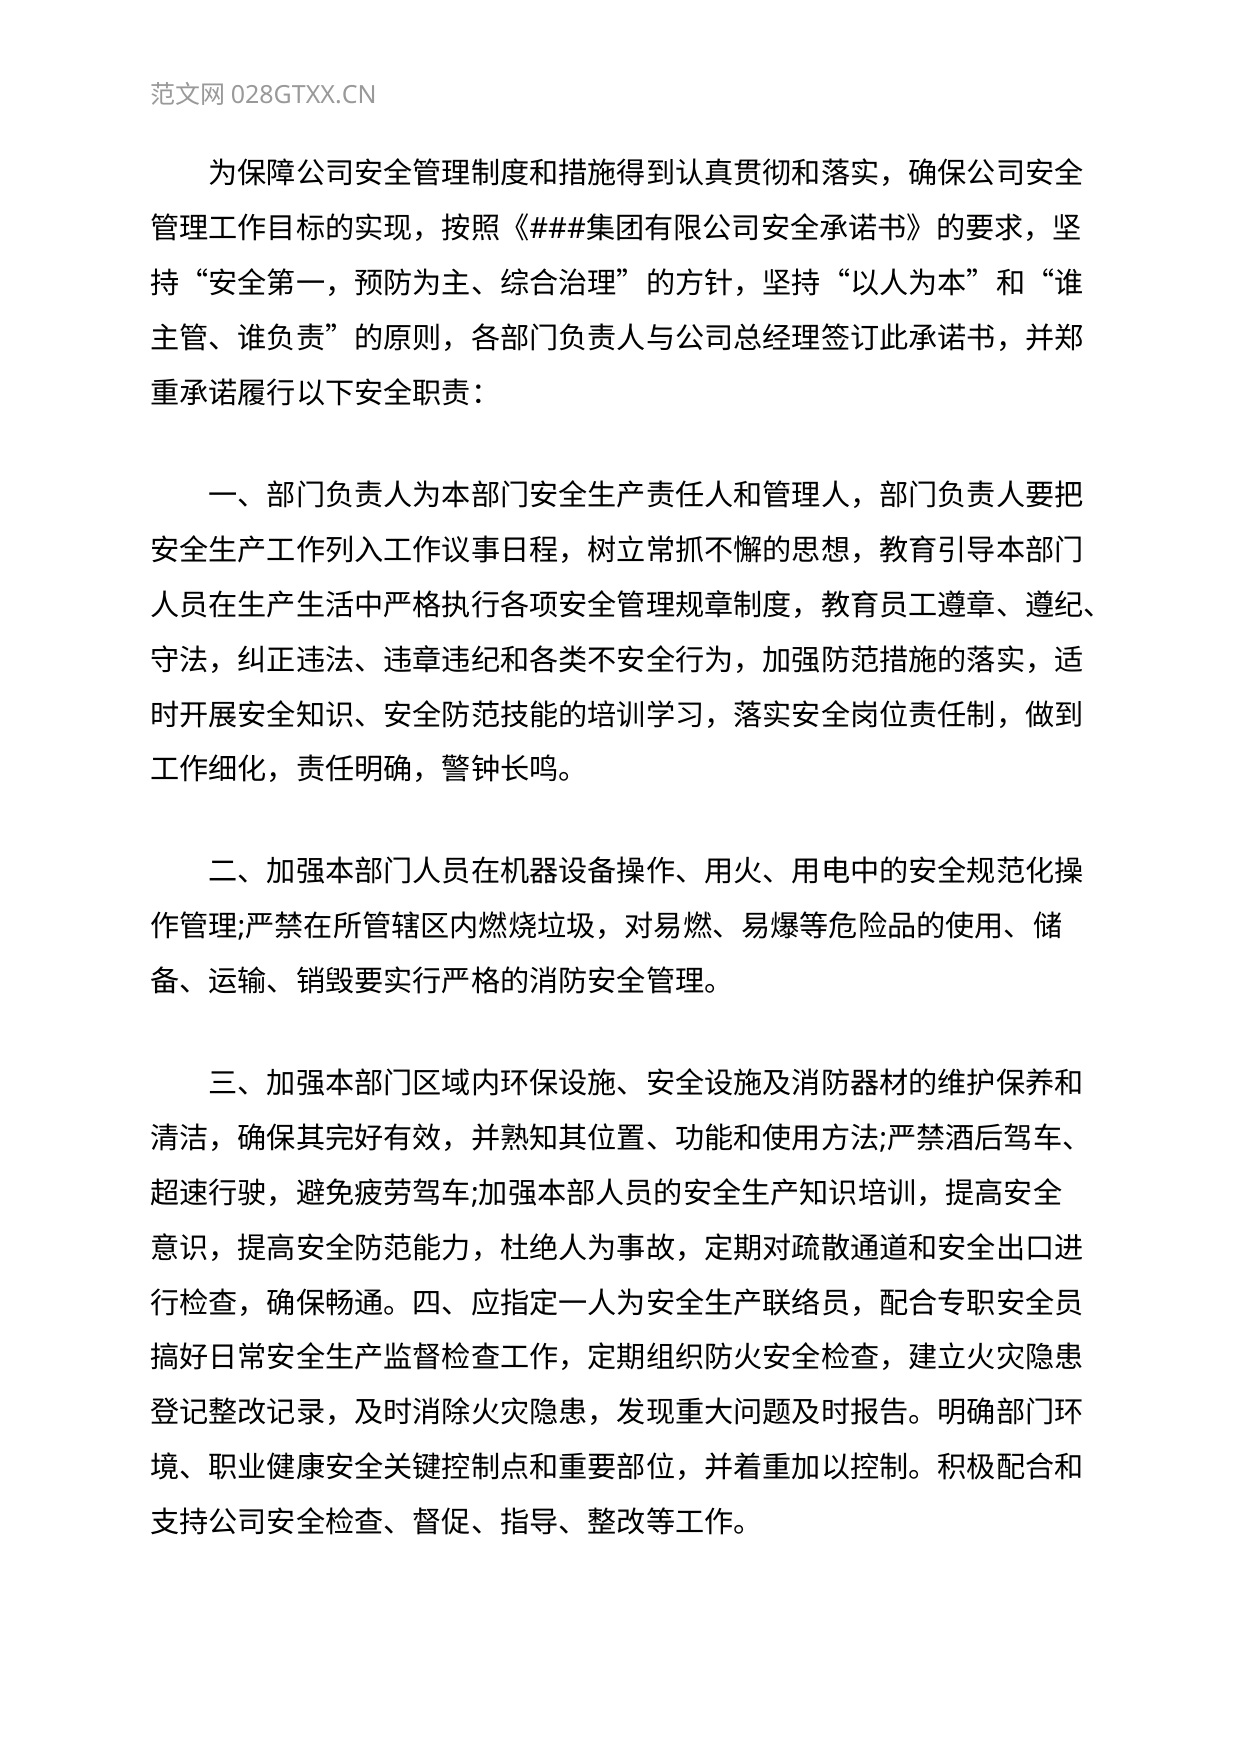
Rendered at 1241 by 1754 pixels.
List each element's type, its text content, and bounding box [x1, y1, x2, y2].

text 一、部门负责人为本部门安全生产责任人和管理人，部门负责人要把安全生产工作列入工作议事日程，树立常抓不懈的思想，教育引导本部门人员在生产生活中严格执行各项安全管理规章制度，教育员工遵章、遵纪、守法，纠正违法、违章违纪和各类不安全行为，加强防范措施的落实，适时开展安全知识、安全防范技能的培训学习，落实安全岗位责任制，做到工作细化，责任明确，警钟长鸣。 [150, 471, 1090, 788]
text 三、加强本部门区域内环保设施、安全设施及消防器材的维护保养和清洁，确保其完好有效，并熟知其位置、功能和使用方法;严禁酒后驾车、超速行驶，避免疲劳驾车;加强本部人员的安全生产知识培训，提高安全意识，提高安全防范能力，杜绝人为事故，定期对疏散通道和安全出口进行检查，确保畅通。四、应指定一人为安全生产联络员，配合专职安全员搞好日常安全生产监督检查工作，定期组织防火安全检查，建立火灾隐患登记整改记录，及时消除火灾隐患，发现重大问题及时报告。明确部门环境、职业健康安全关键控制点和重要部位，并着重加以控制。积极配合和支持公司安全检查、督促、指导、整改等工作。 [150, 1059, 1090, 1541]
text 二、加强本部门人员在机器设备操作、用火、用电中的安全规范化操作管理;严禁在所管辖区内燃烧垃圾，对易燃、易爆等危险品的使用、储备、运输、销毁要实行严格的消防安全管理。 [150, 848, 1090, 1000]
text 为保障公司安全管理制度和措施得到认真贯彻和落实，确保公司安全管理工作目标的实现，按照《###集团有限公司安全承诺书》的要求，坚持“安全第一，预防为主、综合治理”的方针，坚持“以人为本”和“谁主管、谁负责”的原则，各部门负责人与公司总经理签订此承诺书，并郑重承诺履行以下安全职责： [150, 150, 1090, 412]
